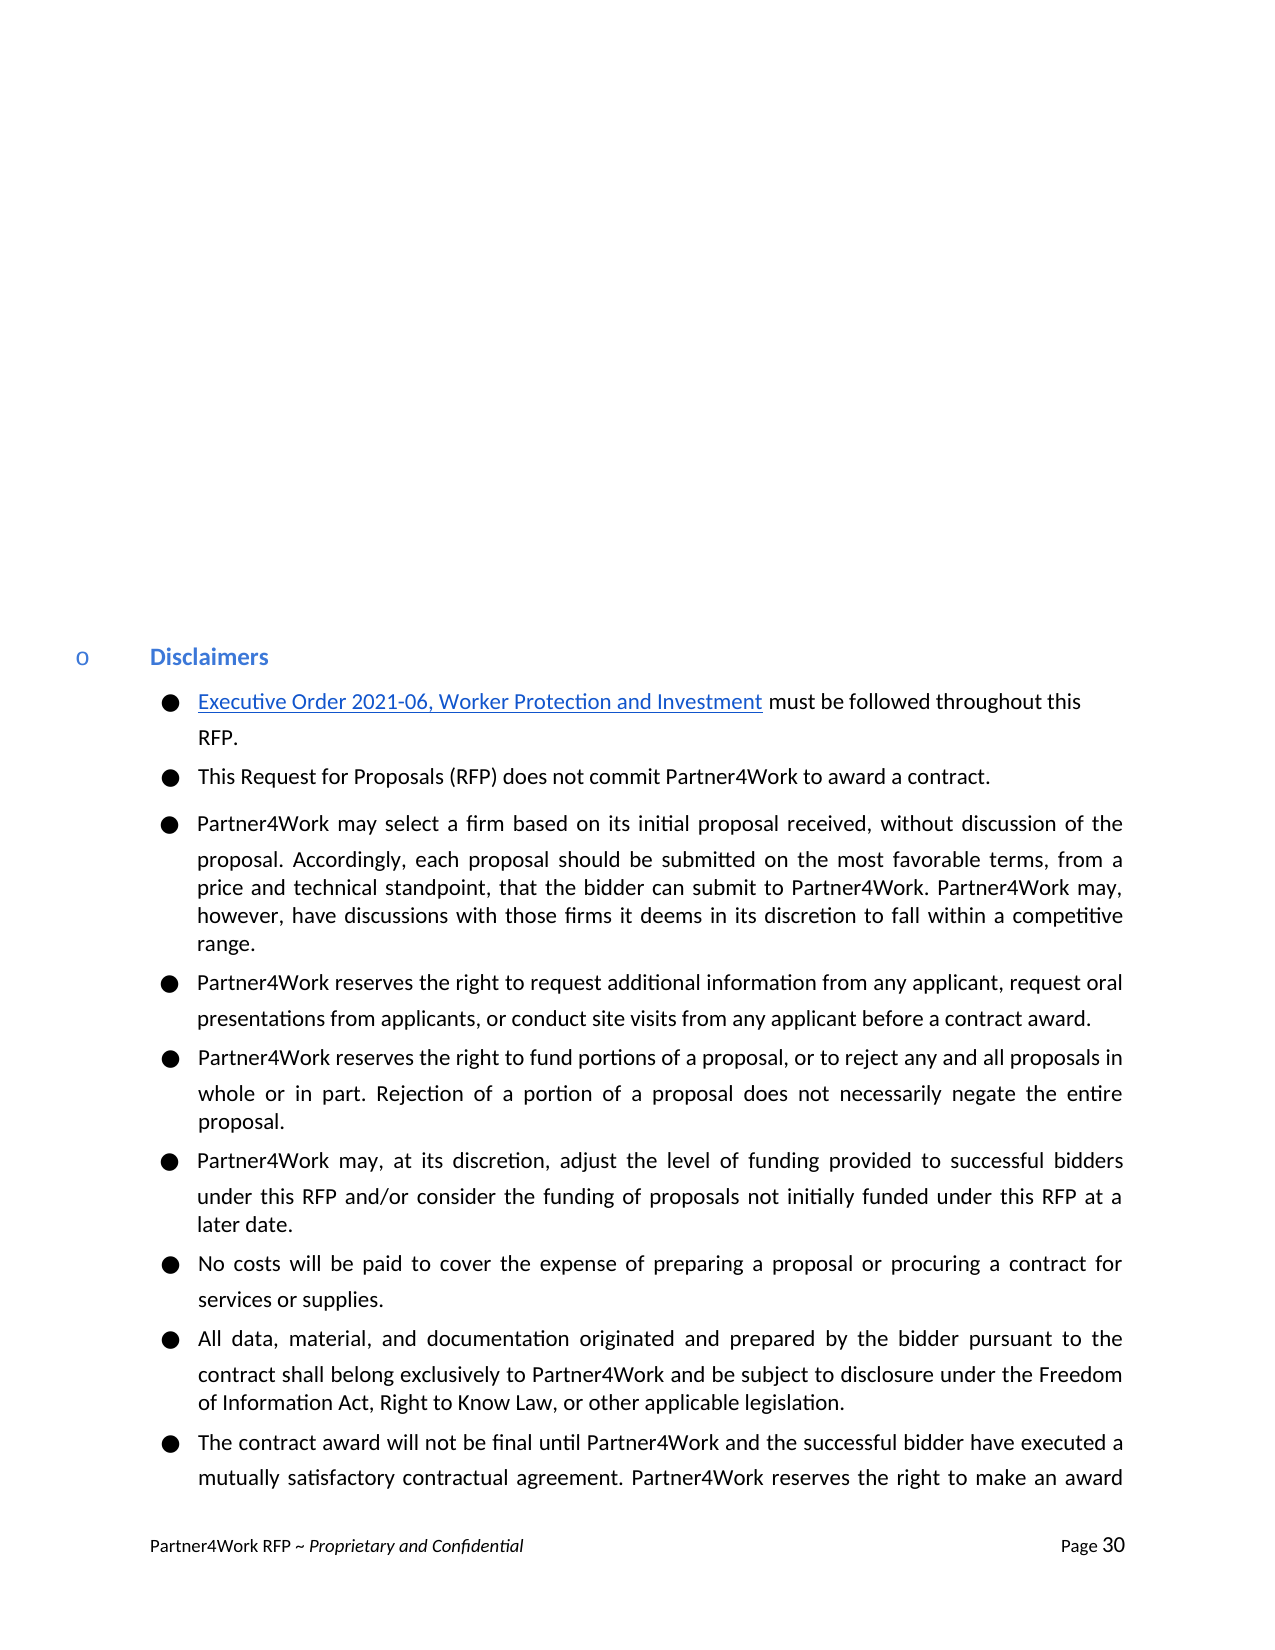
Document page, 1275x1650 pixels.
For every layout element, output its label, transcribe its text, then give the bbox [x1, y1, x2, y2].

list Partner4Work reserves the right to request additional information from any applicant, request oral presentations from applicants, or conduct site visits from any applicant before a contract award. [159, 957, 1125, 1032]
list Executive Order 2021-06, Worker Protection and Investment must be followed throughout this RFP. [160, 676, 1125, 751]
list Partner4Work may select a firm based on its initial proposal received, without discussion of the proposal. Accordingly, each proposal should be submitted on the most favorable terms, from a price and technical standpoint, that the bidder can submit to Partner4Work. Partner4Work may, however, have discussions with those firms it deems in its discretion to fall within a competitive range. [159, 798, 1125, 957]
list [160, 1416, 1125, 1491]
list Partner4Work reserves the right to fund portions of a proposal, or to reject any and all proposals in whole or in part. Rejection of a portion of a proposal does not necessarily negate the entire proposal. [160, 1032, 1125, 1135]
subtitle Disclaimers [75, 642, 1125, 673]
list All data, material, and documentation originated and prepared by the bidder pursuant to the contract shall belong exclusively to Partner4Work and be subject to disclosure under the Freedom of Information Act, Right to Know Law, or other applicable legislation. [160, 1313, 1125, 1416]
list This Request for Proposals (RFP) does not commit Partner4Work to award a contract. [160, 751, 1125, 798]
list No costs will be paid to cover the expense of preparing a proposal or procuring a contract for services or supplies. [160, 1238, 1125, 1313]
list Partner4Work may, at its discretion, adjust the level of funding provided to successful bidders under this RFP and/or consider the funding of proposals not initially funded under this RFP at a later date. [159, 1135, 1125, 1238]
